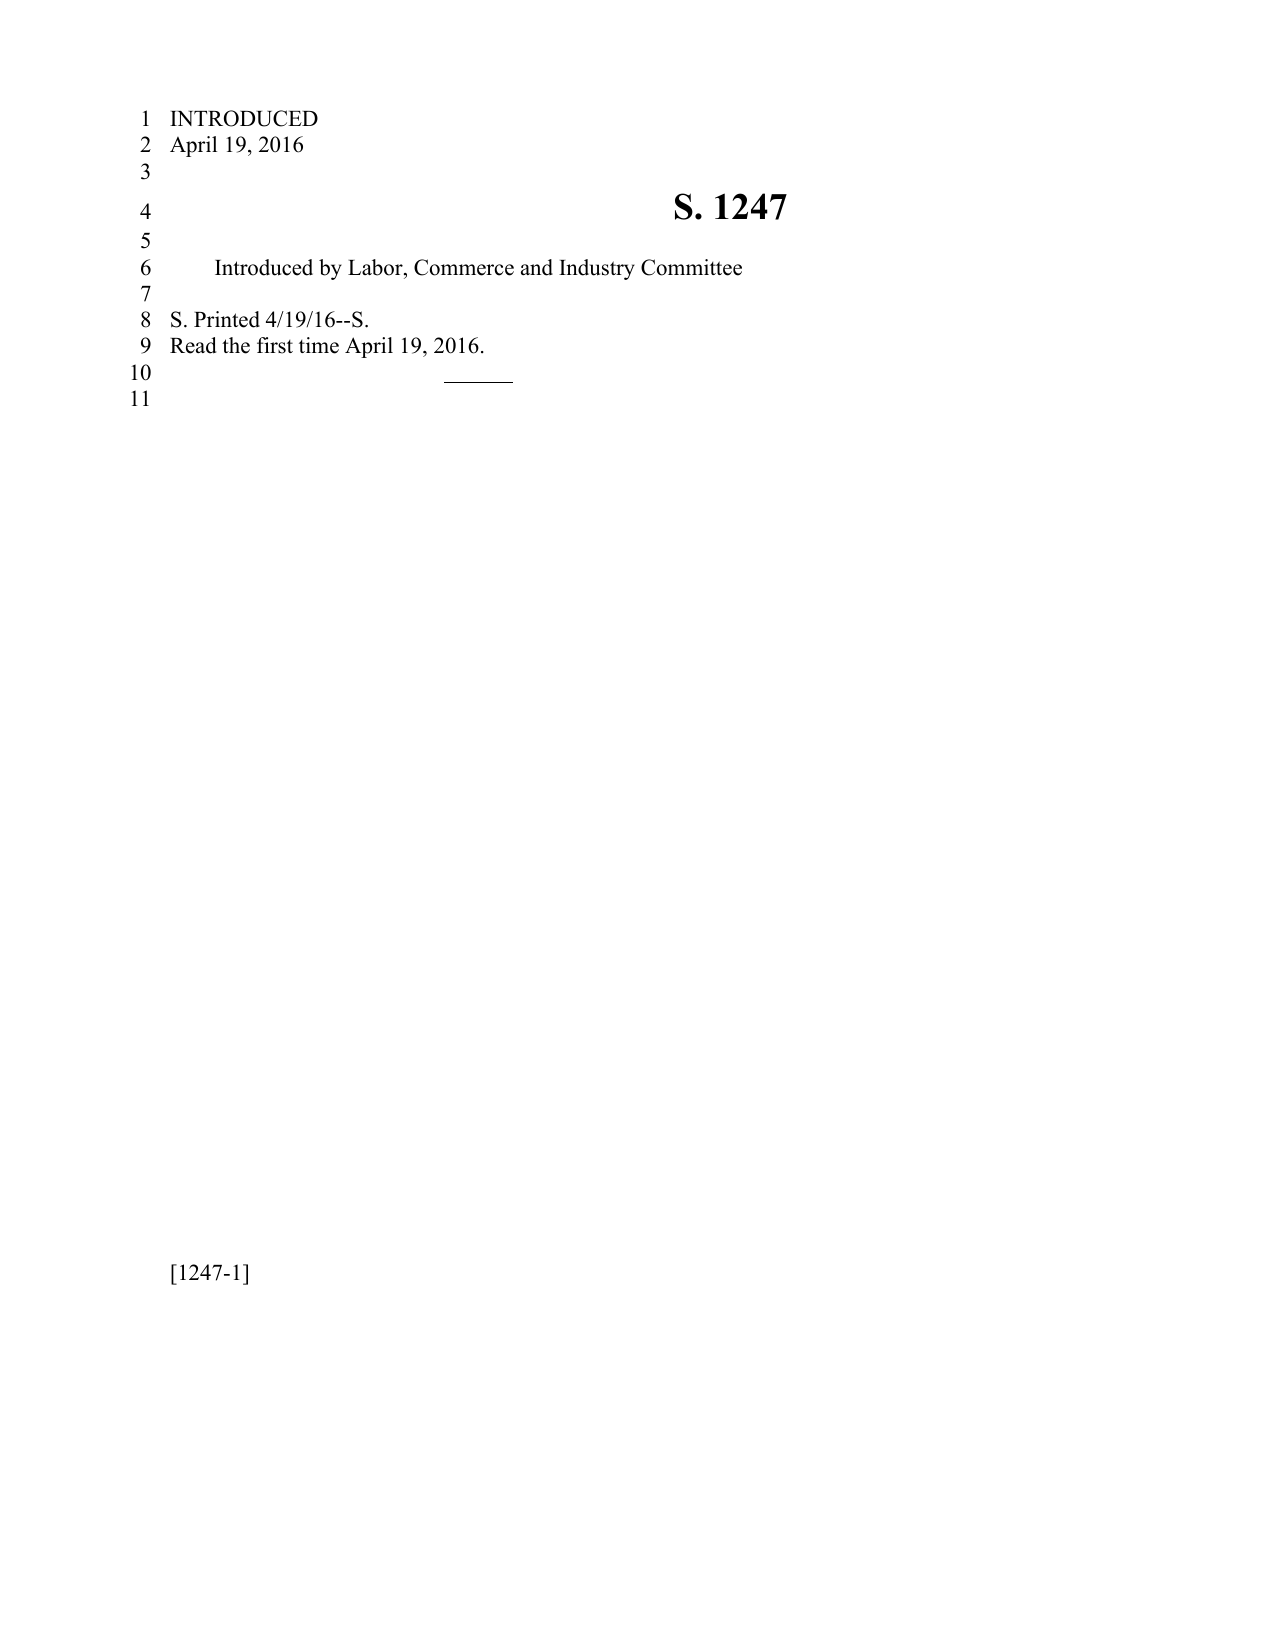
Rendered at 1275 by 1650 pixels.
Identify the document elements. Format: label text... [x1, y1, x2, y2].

text Introduced by Labor, Commerce and Industry Committee [169, 253, 787, 280]
text April 19, 2016 [169, 131, 787, 158]
text S. Printed 4/19/16--S. [169, 306, 787, 333]
text S. 1247 [169, 184, 787, 227]
text INTRODUCED [169, 105, 787, 131]
text Read the first time April 19, 2016. [169, 333, 787, 359]
